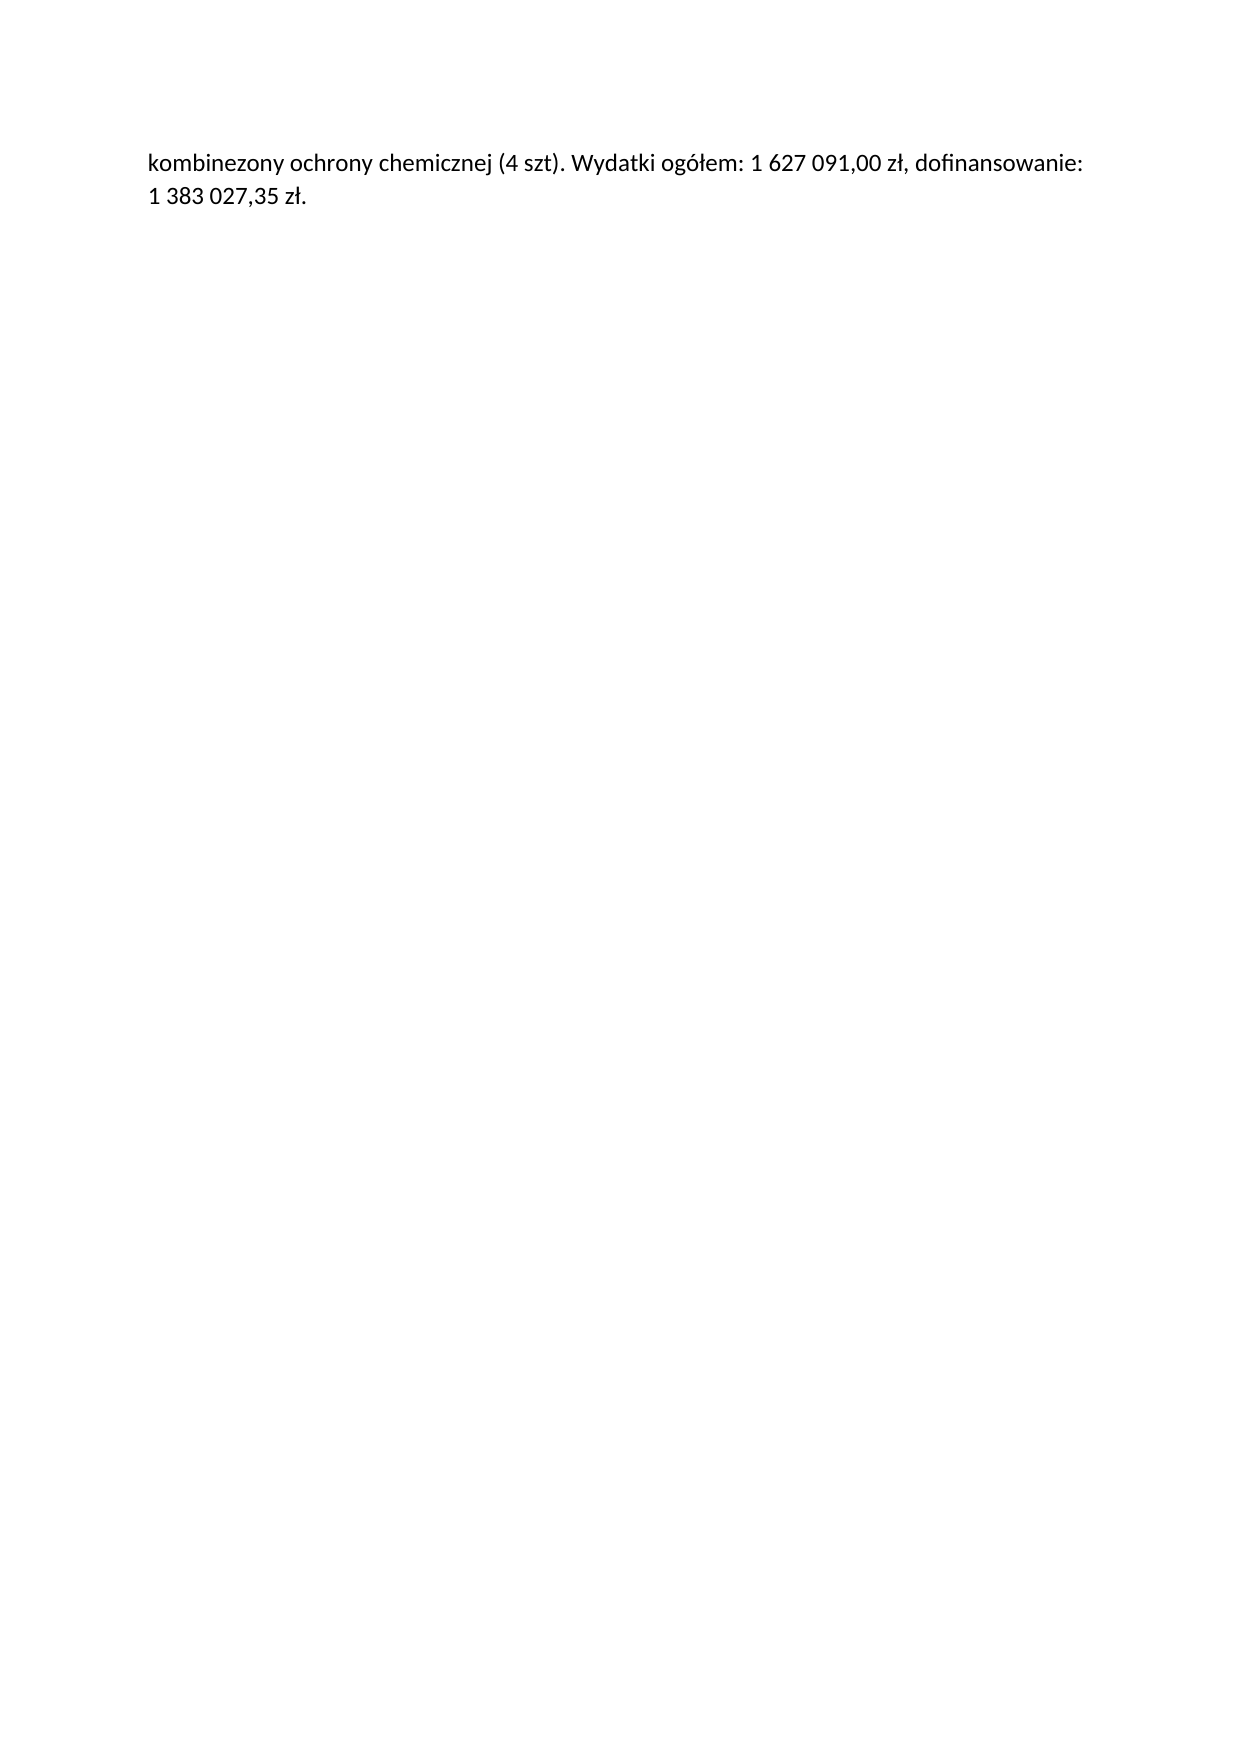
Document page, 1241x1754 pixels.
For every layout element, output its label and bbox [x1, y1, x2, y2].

text [148, 148, 1093, 210]
